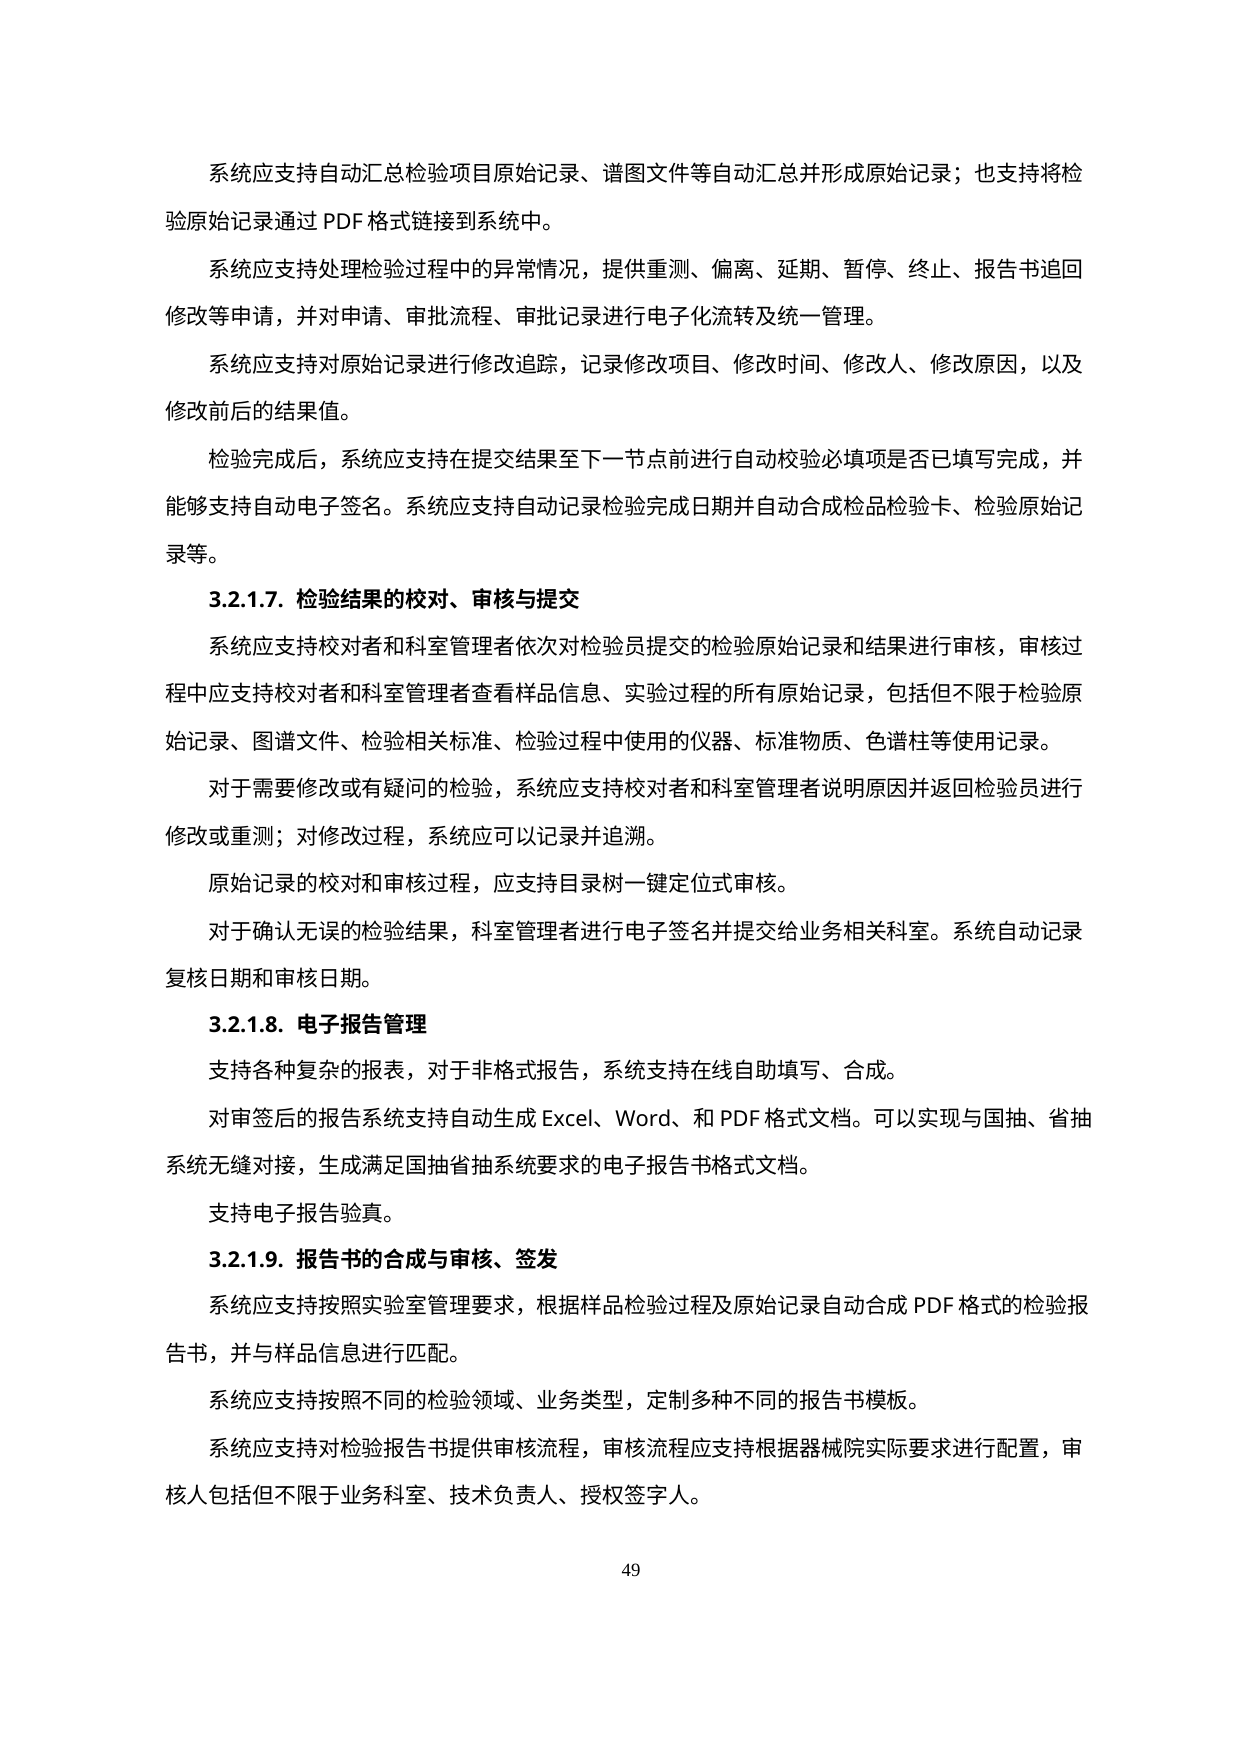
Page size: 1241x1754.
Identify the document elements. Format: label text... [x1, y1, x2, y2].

text 检验完成后，系统应支持在提交结果至下一节点前进行自动校验必填项是否已填写完成，并能够支持自动电子签名。系统应支持自动记录检验完成日期并自动合成检品检验卡、检验原始记录等。 [165, 442, 1097, 568]
text 支持电子报告验真。 [165, 1196, 1097, 1228]
text 系统应支持处理检验过程中的异常情况，提供重测、偏离、延期、暂停、终止、报告书追回修改等申请，并对申请、审批流程、审批记录进行电子化流转及统一管理。 [165, 252, 1097, 331]
text 系统应支持校对者和科室管理者依次对检验员提交的检验原始记录和结果进行审核，审核过程中应支持校对者和科室管理者查看样品信息、实验过程的所有原始记录，包括但不限于检验原始记录、图谱文件、检验相关标准、检验过程中使用的仪器、标准物质、色谱柱等使用记录。 [165, 629, 1097, 755]
text 支持各种复杂的报表，对于非格式报告，系统支持在线自助填写、合成。 [165, 1053, 1097, 1085]
subtitle 报告书的合成与审核、签发 [165, 1243, 1097, 1273]
subtitle 检验结果的校对、审核与提交 [165, 584, 1097, 614]
text 对于确认无误的检验结果，科室管理者进行电子签名并提交给业务相关科室。系统自动记录复核日期和审核日期。 [165, 914, 1097, 993]
subtitle 电子报告管理 [165, 1009, 1097, 1038]
text 系统应支持对原始记录进行修改追踪，记录修改项目、修改时间、修改人、修改原因，以及修改前后的结果值。 [165, 347, 1097, 426]
text 系统应支持对检验报告书提供审核流程，审核流程应支持根据器械院实际要求进行配置，审核人包括但不限于业务科室、技术负责人、授权签字人。 [165, 1431, 1097, 1510]
text 原始记录的校对和审核过程，应支持目录树一键定位式审核。 [165, 866, 1097, 898]
text 对审签后的报告系统支持自动生成Excel、Word、和PDF格式文档。可以实现与国抽、省抽系统无缝对接，生成满足国抽省抽系统要求的电子报告书格式文档。 [165, 1101, 1097, 1180]
text 对于需要修改或有疑问的检验，系统应支持校对者和科室管理者说明原因并返回检验员进行修改或重测；对修改过程，系统应可以记录并追溯。 [165, 771, 1097, 850]
text 系统应支持自动汇总检验项目原始记录、谱图文件等自动汇总并形成原始记录；也支持将检验原始记录通过PDF格式链接到系统中。 [165, 156, 1097, 236]
text 系统应支持按照不同的检验领域、业务类型，定制多种不同的报告书模板。 [165, 1383, 1097, 1415]
text 系统应支持按照实验室管理要求，根据样品检验过程及原始记录自动合成PDF格式的检验报告书，并与样品信息进行匹配。 [165, 1288, 1097, 1367]
